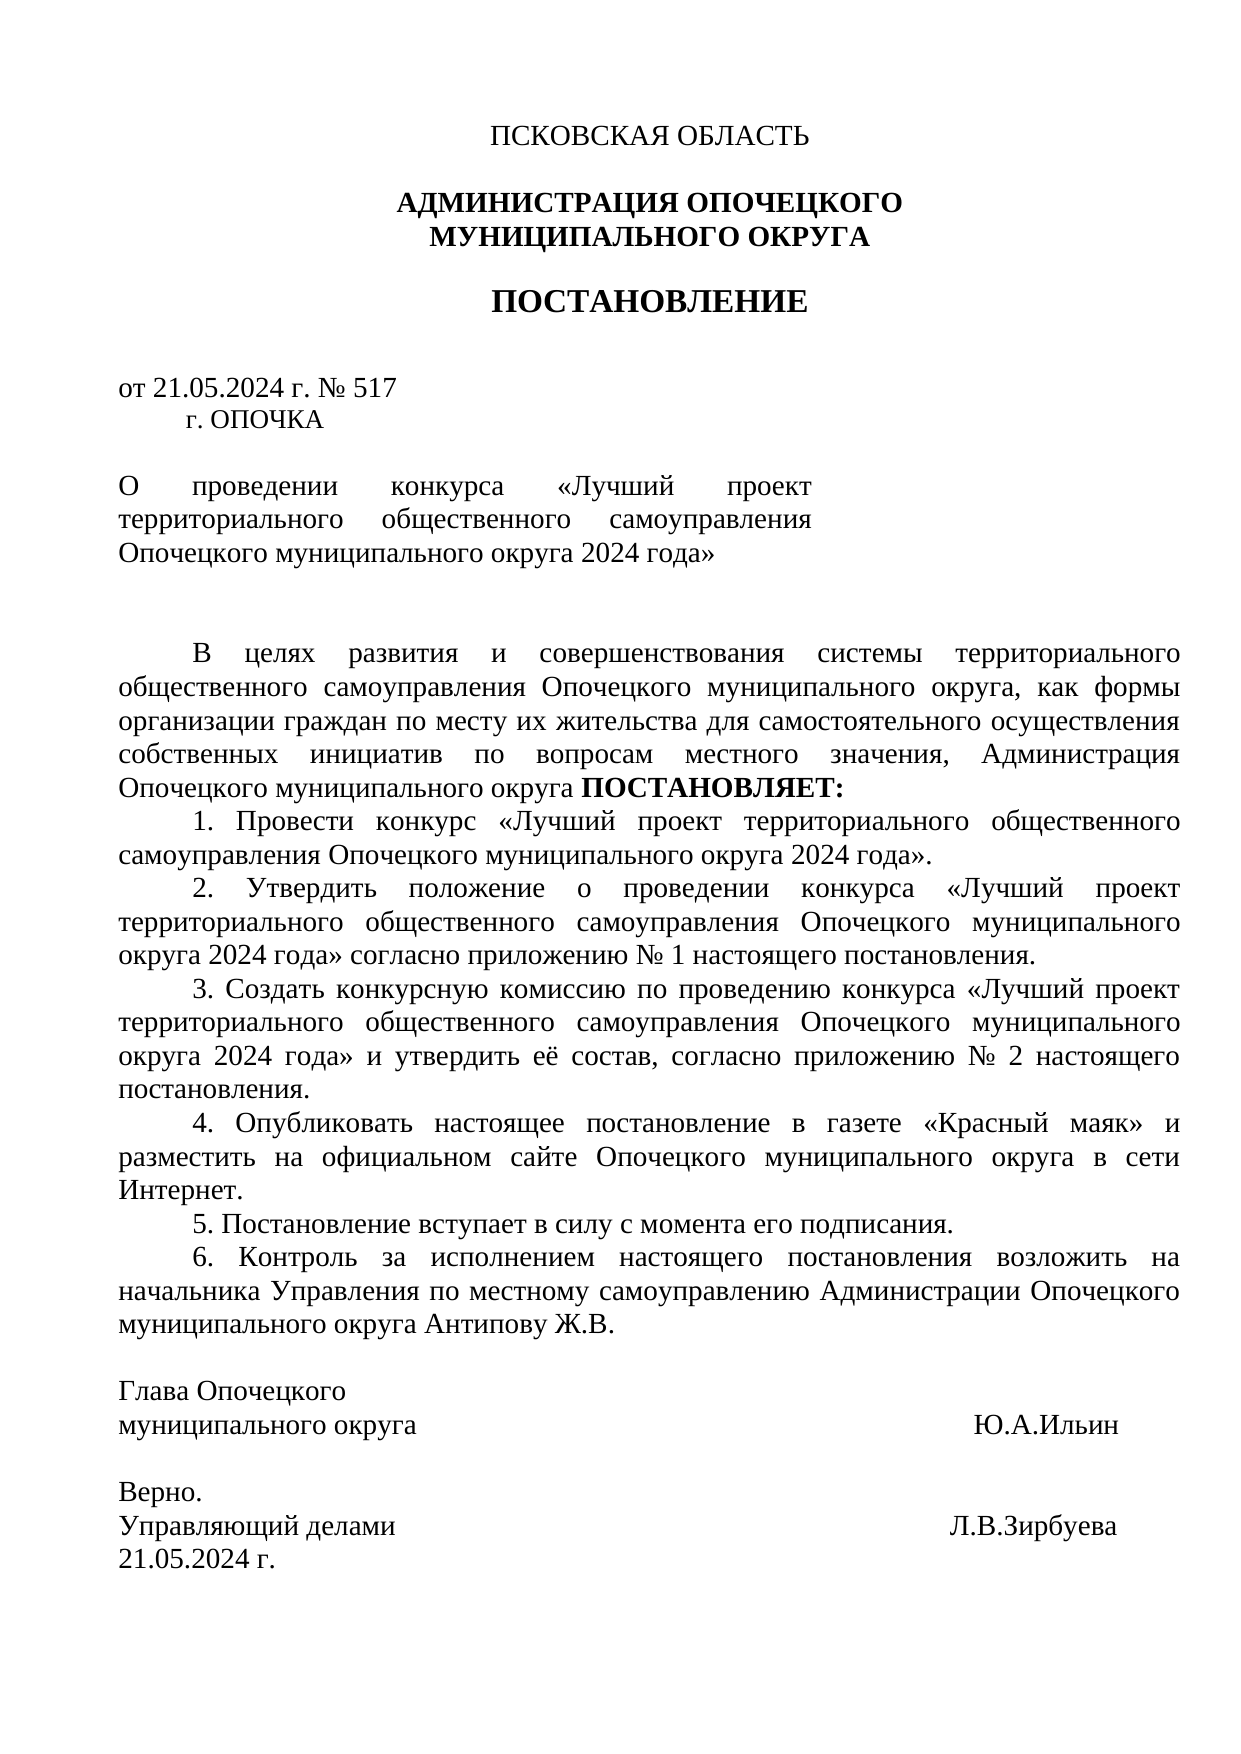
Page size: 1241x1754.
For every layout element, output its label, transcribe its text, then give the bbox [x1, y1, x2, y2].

text ПОСТАНОВЛЕНИЕ [118, 281, 1181, 319]
text 5. Постановление вступает в силу с момента его подписания. [118, 1206, 1181, 1239]
text 21.05.2024 г. [118, 1541, 1181, 1575]
title ПСКОВСКАЯ ОБЛАСТЬ [118, 118, 1181, 152]
text 6. Контроль за исполнением настоящего постановления возложить на начальника Управления по местному самоуправлению Администрации Опочецкого муниципального округа Антипову Ж.В. [118, 1239, 1181, 1340]
text Управляющий делами Л.В.Зирбуева [118, 1508, 1181, 1541]
text О проведении конкурса «Лучший проект территориального общественного самоуправления Опочецкого муниципального округа 2024 года» [118, 468, 812, 568]
text Верно. [118, 1474, 1181, 1508]
text 2. Утвердить положение о проведении конкурса «Лучший проект территориального общественного самоуправления Опочецкого муниципального округа 2024 года» согласно приложению № 1 настоящего постановления. [118, 870, 1181, 971]
text 1. Провести конкурс «Лучший проект территориального общественного самоуправления Опочецкого муниципального округа 2024 года». [118, 803, 1181, 870]
text Администрация ОПОЧЕЦКОГО [118, 185, 1181, 219]
text МУНИЦИПАЛЬНОГО ОКРУГА [118, 219, 1181, 252]
text от 21.05.2024 г. № 517 [118, 370, 1181, 403]
text Глава Опочецкого [118, 1373, 1181, 1407]
text г. ОПОЧКА [118, 403, 1181, 434]
text 3. Создать конкурсную комиссию по проведению конкурса «Лучший проект территориального общественного самоуправления Опочецкого муниципального округа 2024 года» и утвердить её состав, согласно приложению № 2 настоящего постановления. [118, 971, 1181, 1105]
text 4. Опубликовать настоящее постановление в газете «Красный маяк» и разместить на официальном сайте Опочецкого муниципального округа в сети Интернет. [118, 1105, 1181, 1206]
text муниципального округа Ю.А.Ильин [118, 1407, 1181, 1441]
text В целях развития и совершенствования системы территориального общественного самоуправления Опочецкого муниципального округа, как формы организации граждан по месту их жительства для самостоятельного осуществления собственных инициатив по вопросам местного значения, Администрация Опочецкого муниципального округа ПОСТАНОВЛЯЕТ: [118, 636, 1181, 803]
